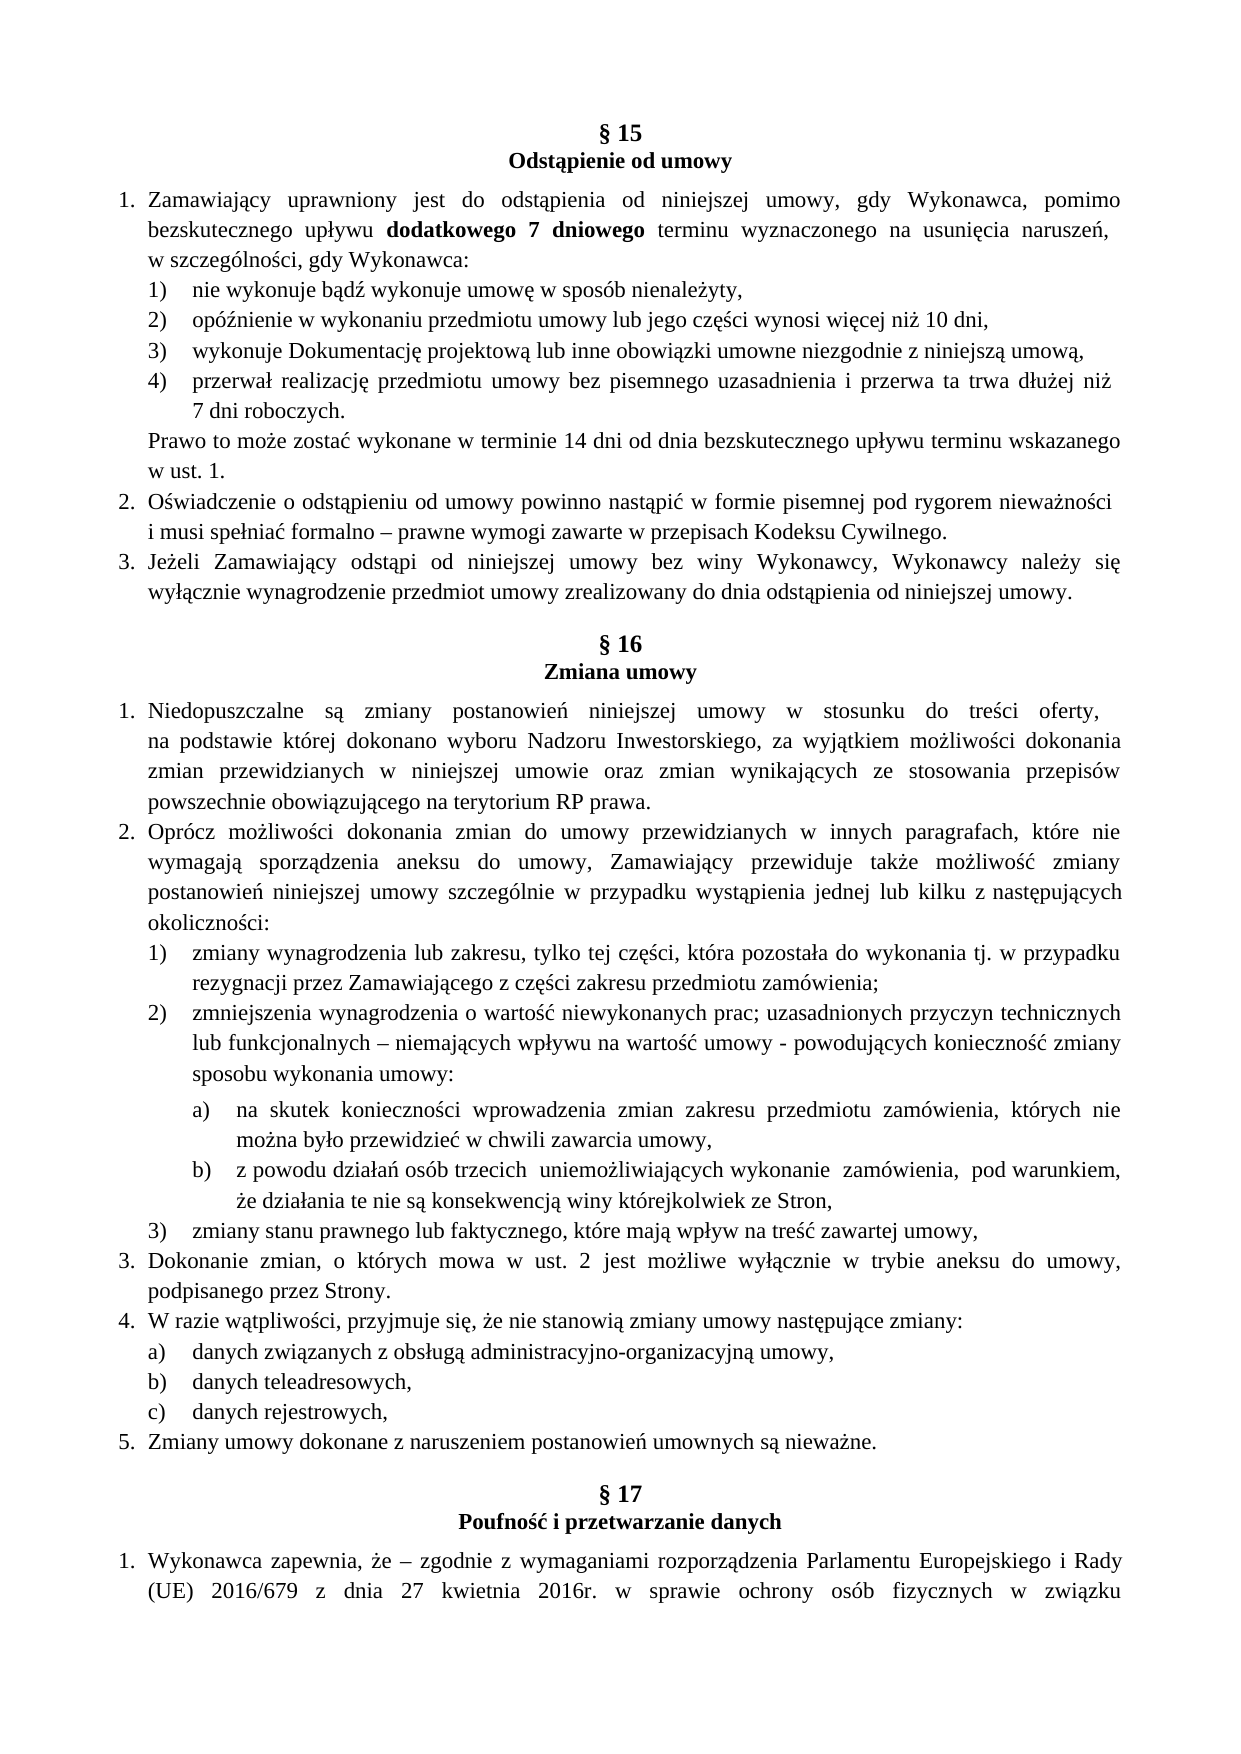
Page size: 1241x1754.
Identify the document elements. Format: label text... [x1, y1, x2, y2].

list Oprócz możliwości dokonania zmian do umowy przewidzianych w innych paragrafach, które nie wymagają sporządzenia aneksu do umowy, Zamawiający przewiduje także możliwość zmiany postanowień niniejszej umowy szczególnie w przypadku wystąpienia jednej lub kilku z następujących okoliczności: [118, 818, 1122, 935]
list nie wykonuje bądź wykonuje umowę w sposób nienależyty, [148, 276, 1122, 303]
list danych teleadresowych, [148, 1368, 1122, 1394]
list Jeżeli Zamawiający odstąpi od niniejszej umowy bez winy Wykonawcy, Wykonawcy należy się wyłącznie wynagrodzenie przedmiot umowy zrealizowany do dnia odstąpienia od niniejszej umowy. [118, 548, 1122, 605]
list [118, 1547, 1122, 1603]
list danych rejestrowych, [148, 1398, 1122, 1424]
list na skutek konieczności wprowadzenia zmian zakresu przedmiotu zamówienia, których nie można było przewidzieć w chwili zawarcia umowy, [192, 1096, 1122, 1153]
list zmniejszenia wynagrodzenia o wartość niewykonanych prac; uzasadnionych przyczyn technicznych lub funkcjonalnych – niemających wpływu na wartość umowy - powodujących konieczność zmiany sposobu wykonania umowy: [148, 999, 1122, 1086]
list wykonuje Dokumentację projektową lub inne obowiązki umowne niezgodnie z niniejszą umową, [148, 337, 1122, 363]
list Zamawiający uprawniony jest do odstąpienia od niniejszej umowy, gdy Wykonawca, pomimo bezskutecznego upływu dodatkowego 7 dniowego terminu wyznaczonego na usunięcia naruszeń, w szczególności, gdy Wykonawca: [118, 186, 1122, 272]
subtitle § 16 Zmiana umowy [118, 629, 1122, 684]
list Oświadczenie o odstąpieniu od umowy powinno nastąpić w formie pisemnej pod rygorem nieważności i musi spełniać formalno – prawne wymogi zawarte w przepisach Kodeksu Cywilnego. [118, 488, 1122, 544]
list zmiany wynagrodzenia lub zakresu, tylko tej części, która pozostała do wykonania tj. w przypadku rezygnacji przez Zamawiającego z części zakresu przedmiotu zamówienia; [148, 939, 1122, 995]
list przerwał realizację przedmiotu umowy bez pisemnego uzasadnienia i przerwa ta trwa dłużej niż 7 dni roboczych. [148, 367, 1122, 423]
list Zmiany umowy dokonane z naruszeniem postanowień umownych są nieważne. [118, 1428, 1122, 1455]
list W razie wątpliwości, przyjmuje się, że nie stanowią zmiany umowy następujące zmiany: [118, 1307, 1122, 1334]
subtitle § 17 Poufność i przetwarzanie danych [118, 1479, 1122, 1534]
list Dokonanie zmian, o których mowa w ust. 2 jest możliwe wyłącznie w trybie aneksu do umowy, podpisanego przez Strony. [118, 1247, 1122, 1304]
list Niedopuszczalne są zmiany postanowień niniejszej umowy w stosunku do treści oferty, na podstawie której dokonano wyboru Nadzoru Inwestorskiego, za wyjątkiem możliwości dokonania zmian przewidzianych w niniejszej umowie oraz zmian wynikających ze stosowania przepisów powszechnie obowiązującego na terytorium RP prawa. [118, 697, 1122, 814]
list danych związanych z obsługą administracyjno-organizacyjną umowy, [148, 1338, 1122, 1364]
subtitle § 15 Odstąpienie od umowy [118, 118, 1122, 173]
list Prawo to może zostać wykonane w terminie 14 dni od dnia bezskutecznego upływu terminu wskazanego w ust. 1. [148, 427, 1122, 484]
list z powodu działań osób trzecich uniemożliwiających wykonanie zamówienia, pod warunkiem, że działania te nie są konsekwencją winy którejkolwiek ze Stron, [192, 1156, 1122, 1213]
list zmiany stanu prawnego lub faktycznego, które mają wpływ na treść zawartej umowy, [148, 1217, 1122, 1243]
list opóźnienie w wykonaniu przedmiotu umowy lub jego części wynosi więcej niż 10 dni, [148, 307, 1122, 333]
